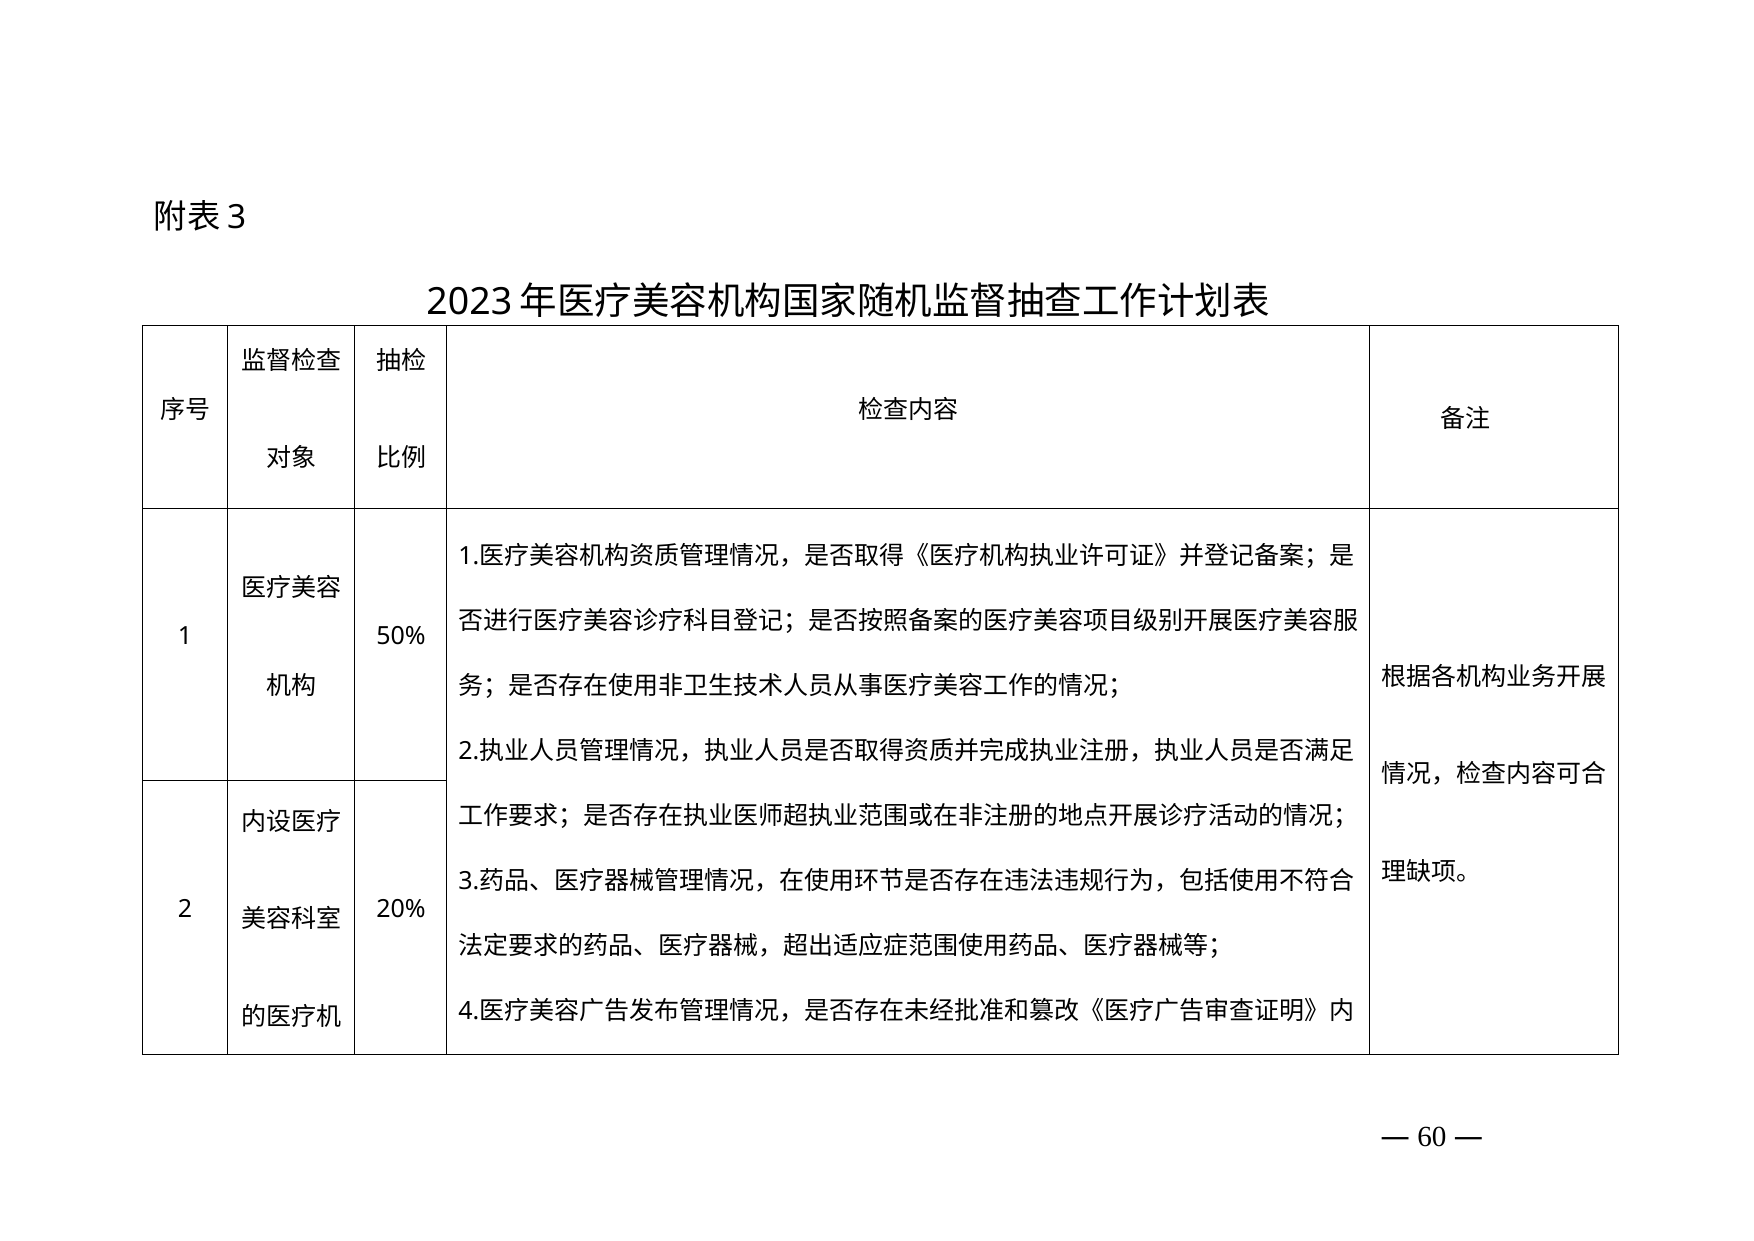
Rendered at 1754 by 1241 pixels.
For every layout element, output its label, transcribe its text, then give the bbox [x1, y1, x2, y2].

table_header 序号 [143, 326, 227, 508]
table_header 抽检比例 [355, 326, 446, 508]
table_cell 内设医疗美容科室的医疗机构 [228, 781, 354, 1053]
table_cell 1 [143, 509, 227, 779]
text 2023年医疗美容机构国家随机监督抽查工作计划表 [153, 271, 1542, 325]
table_cell 2 [143, 781, 227, 1053]
text 附表3 [153, 181, 1600, 246]
table_header 检查内容 [447, 326, 1369, 508]
table_cell 50% [355, 509, 446, 779]
table_cell 20% [355, 781, 446, 1053]
table_cell 根据各机构业务开展情况，检查内容可合理缺项。 [1370, 509, 1618, 1053]
table_cell 1.医疗美容机构资质管理情况，是否取得《医疗机构执业许可证》并登记备案；是否进行医疗美容诊疗科目登记；是否按照备案的医疗美容项目级别开展医疗美容服务；是否存在使用非卫生技术人员从事医疗美容工作的情况； 2.执业人员管理情况，执业人员是否取得资质并完成执业注册，执业人员是否满足工作要求；是否存在执业医师超执业范围或在非注册的地点开展诊疗活动的情况； 3.药品、医疗器械管理情况，在使用环节是否存在违法违规行为，包括使用不符合法定要求的药品、医疗器械，超出适应症范围使用药品、医疗器械等； 4.医疗美容广告发布管理情况，是否存在未经批准和篡改《医疗广告审查证明》内容发布医疗美容广告的行为； 5.医疗文书管理情况。 [447, 509, 1369, 1053]
table_header 监督检查对象 [228, 326, 354, 508]
table_header 备注 [1370, 326, 1618, 508]
table_cell 医疗美容机构 [228, 509, 354, 779]
